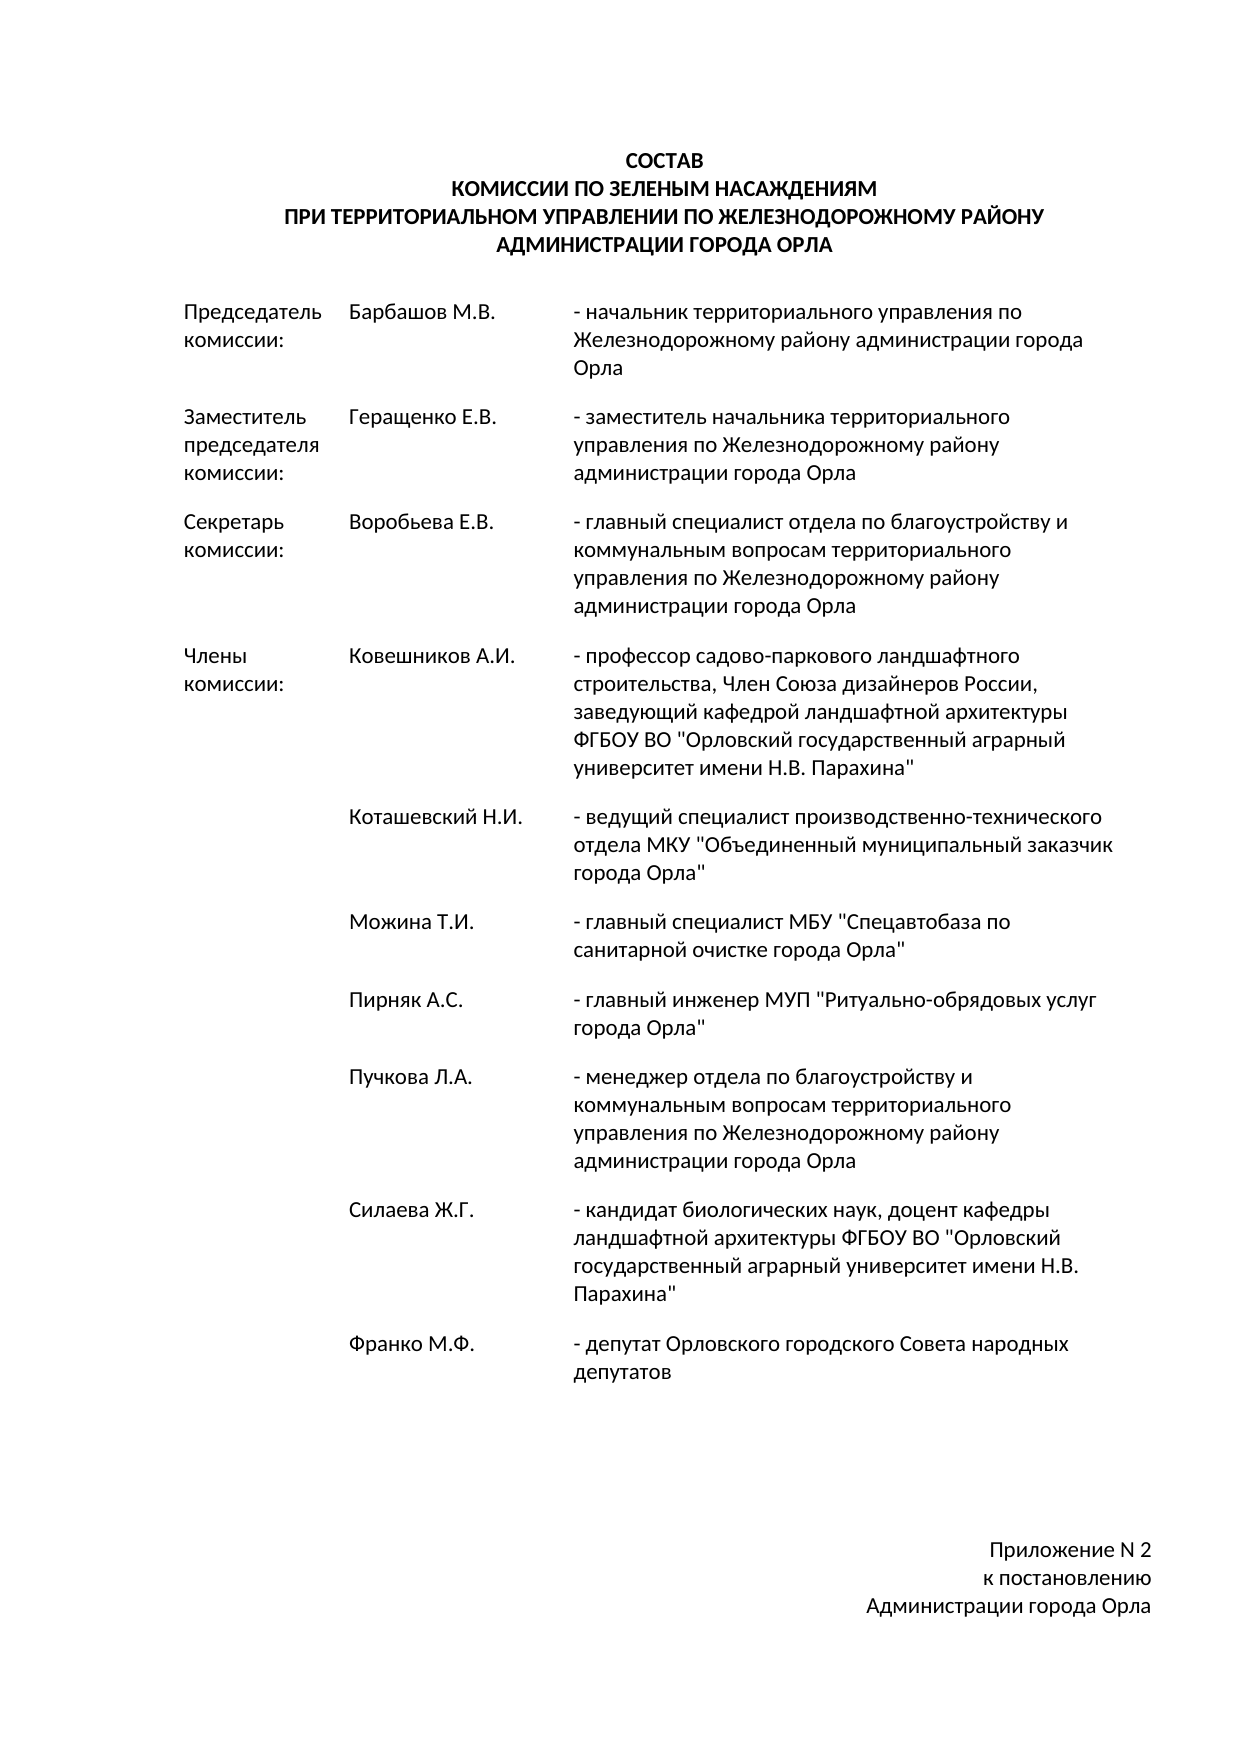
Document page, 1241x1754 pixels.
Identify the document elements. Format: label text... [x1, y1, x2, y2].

table_cell - профессор садово-паркового ландшафтного строительства, Член Союза дизайнеров России, заведующий кафедрой ландшафтной архитектуры ФГБОУ ВО "Орловский государственный аграрный университет имени Н.В. Парахина" [567, 630, 1122, 792]
text Приложение N 2 [177, 1536, 1152, 1563]
table_cell Можина Т.И. [343, 897, 567, 974]
text к постановлению [177, 1563, 1152, 1592]
table_cell - главный инженер МУП "Ритуально-обрядовых услуг города Орла" [567, 974, 1122, 1051]
table_cell - ведущий специалист производственно-технического отдела МКУ "Объединенный муниципальный заказчик города Орла" [567, 792, 1122, 897]
table_cell - депутат Орловского городского Совета народных депутатов [567, 1318, 1122, 1395]
table_cell - главный специалист МБУ "Спецавтобаза по санитарной очистке города Орла" [567, 897, 1122, 974]
table_cell Пирняк А.С. [343, 974, 567, 1051]
table_header Председатель комиссии: [177, 286, 342, 392]
table_cell Силаева Ж.Г. [343, 1185, 567, 1318]
table_cell Коташевский Н.И. [343, 792, 567, 897]
title СОСТАВ [177, 146, 1152, 174]
table_cell - главный специалист отдела по благоустройству и коммунальным вопросам территориального управления по Железнодорожному району администрации города Орла [567, 497, 1122, 630]
table_cell - менеджер отдела по благоустройству и коммунальным вопросам территориального управления по Железнодорожному району администрации города Орла [567, 1051, 1122, 1185]
table_cell Ковешников А.И. [343, 630, 567, 792]
table_header - начальник территориального управления по Железнодорожному району администрации города Орла [567, 286, 1122, 392]
table_header Барбашов М.В. [343, 286, 567, 392]
table_cell Члены комиссии: [177, 630, 342, 1395]
table_cell Геращенко Е.В. [343, 392, 567, 497]
table_cell - заместитель начальника территориального управления по Железнодорожному району администрации города Орла [567, 392, 1122, 497]
table_cell Заместитель председателя комиссии: [177, 392, 342, 497]
table_cell Секретарь комиссии: [177, 497, 342, 630]
title АДМИНИСТРАЦИИ ГОРОДА ОРЛА [177, 230, 1152, 258]
text Администрации города Орла [177, 1592, 1152, 1619]
title КОМИССИИ ПО ЗЕЛЕНЫМ НАСАЖДЕНИЯМ [177, 174, 1152, 202]
table_cell - кандидат биологических наук, доцент кафедры ландшафтной архитектуры ФГБОУ ВО "Орловский государственный аграрный университет имени Н.В. Парахина" [567, 1185, 1122, 1318]
table_cell Пучкова Л.А. [343, 1051, 567, 1185]
table_cell Воробьева Е.В. [343, 497, 567, 630]
title ПРИ ТЕРРИТОРИАЛЬНОМ УПРАВЛЕНИИ ПО ЖЕЛЕЗНОДОРОЖНОМУ РАЙОНУ [177, 202, 1152, 230]
table_cell Франко М.Ф. [343, 1318, 567, 1395]
